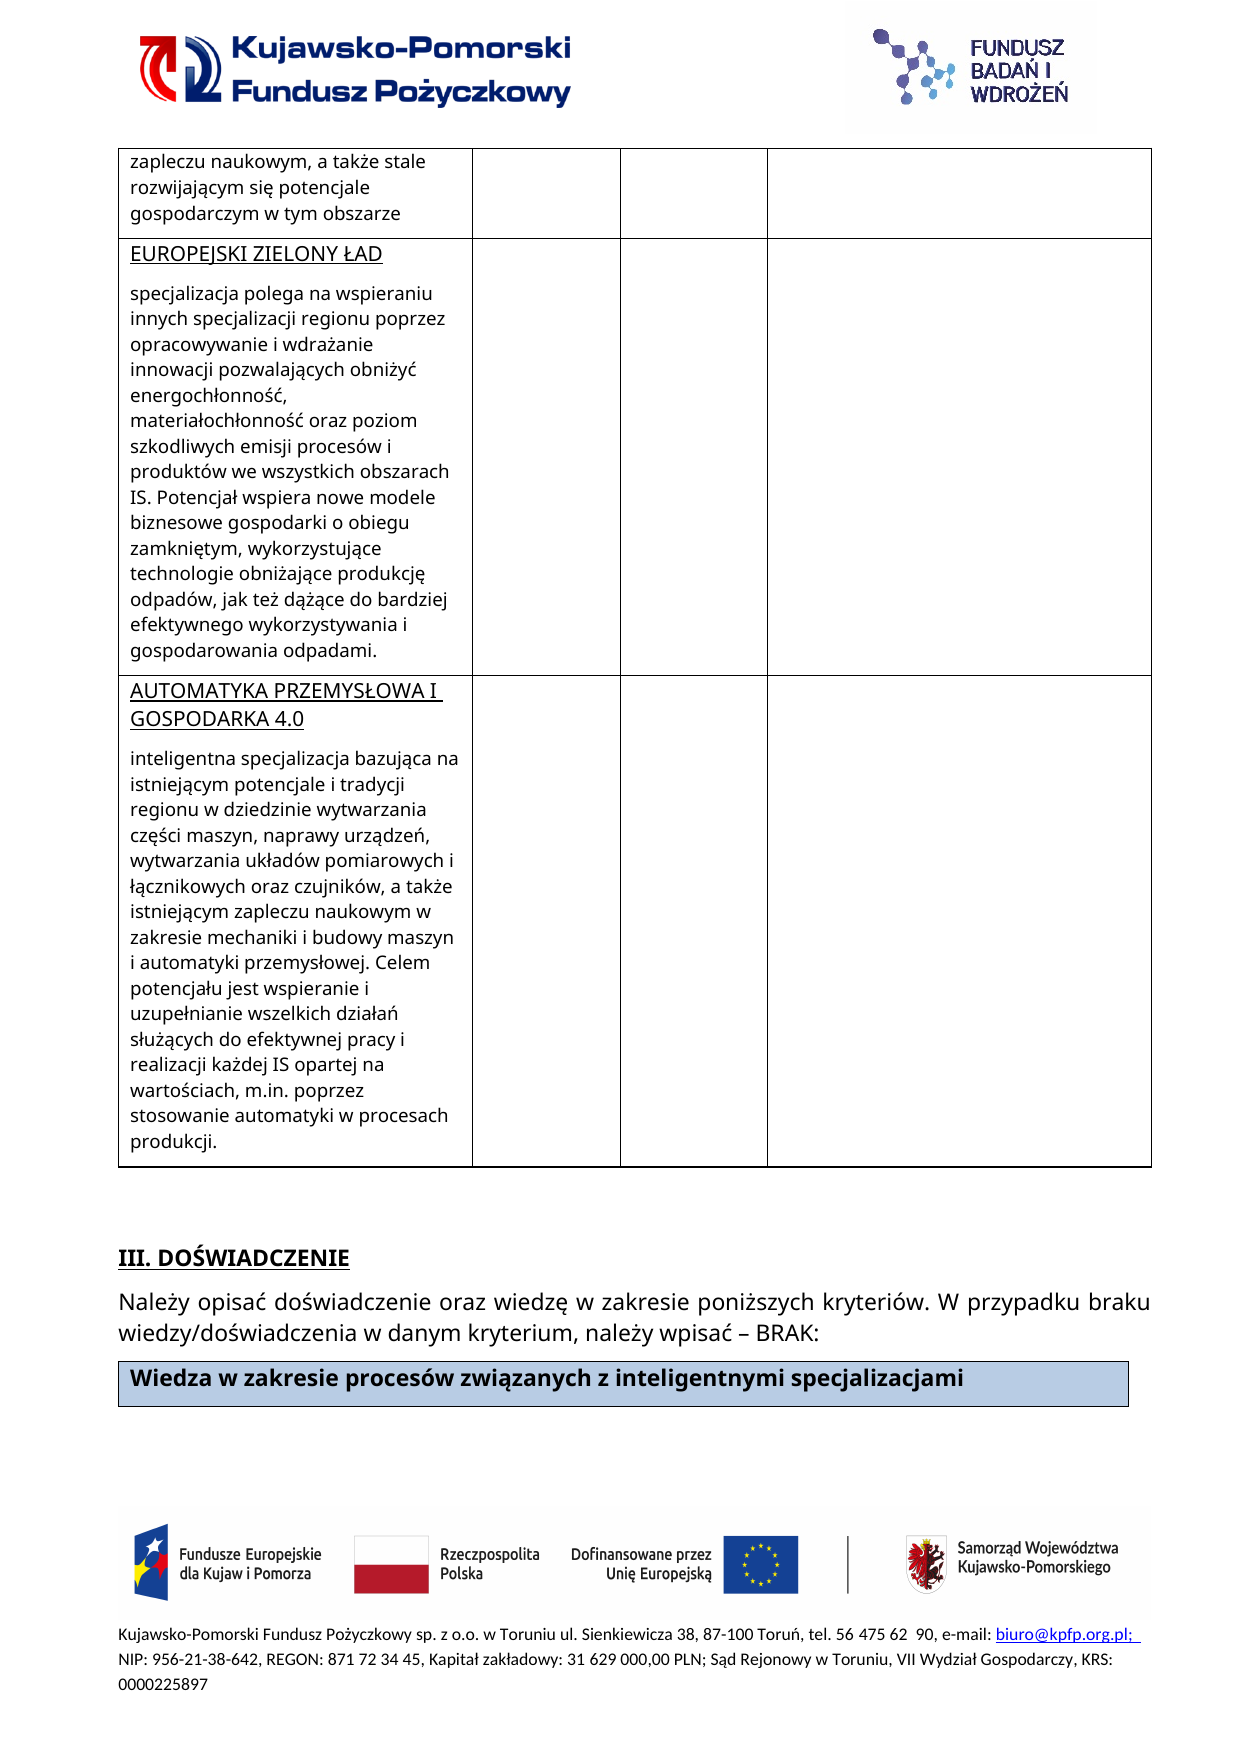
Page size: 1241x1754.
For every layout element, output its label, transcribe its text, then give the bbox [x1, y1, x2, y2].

table_cell [621, 676, 767, 1166]
table_cell [473, 149, 620, 238]
table_cell AUTOMATYKA PRZEMYSŁOWA I GOSPODARKA 4.0 inteligentna specjalizacja bazująca na istniejącym potencjale i tradycji regionu w dziedzinie wytwarzania części maszyn, naprawy urządzeń, wytwarzania układów pomiarowych i łącznikowych oraz czujników, a także istniejącym zapleczu naukowym w zakresie mechaniki i budowy maszyn i automatyki przemysłowej. Celem potencjału jest wspieranie i uzupełnianie wszelkich działań służących do efektywnej pracy i realizacji każdej IS opartej na wartościach, m.in. poprzez stosowanie automatyki w procesach produkcji. [119, 676, 472, 1166]
text III. DOŚWIADCZENIE [118, 1242, 1152, 1274]
table_cell [768, 676, 1151, 1166]
table_cell [473, 676, 620, 1166]
table_cell [768, 149, 1151, 238]
picture [118, 1506, 1151, 1620]
table_cell [768, 239, 1151, 675]
picture [845, 1, 1097, 134]
text Należy opisać doświadczenie oraz wiedzę w zakresie poniższych kryteriów. W przypadku braku wiedzy/doświadczenia w danym kryterium, należy wpisać – BRAK: [118, 1286, 1152, 1349]
table_cell [473, 239, 620, 675]
table_header Wiedza w zakresie procesów związanych z inteligentnymi specjalizacjami [119, 1362, 1128, 1406]
table_cell [621, 239, 767, 675]
table_cell EUROPEJSKI ZIELONY ŁAD specjalizacja polega na wspieraniu innych specjalizacji regionu poprzez opracowywanie i wdrażanie innowacji pozwalających obniżyć energochłonność, materiałochłonność oraz poziom szkodliwych emisji procesów i produktów we wszystkich obszarach IS. Potencjał wspiera nowe modele biznesowe gospodarki o obiegu zamkniętym, wykorzystujące technologie obniżające produkcję odpadów, jak też dążące do bardziej efektywnego wykorzystywania i gospodarowania odpadami. [119, 239, 472, 675]
table_cell [621, 149, 767, 238]
